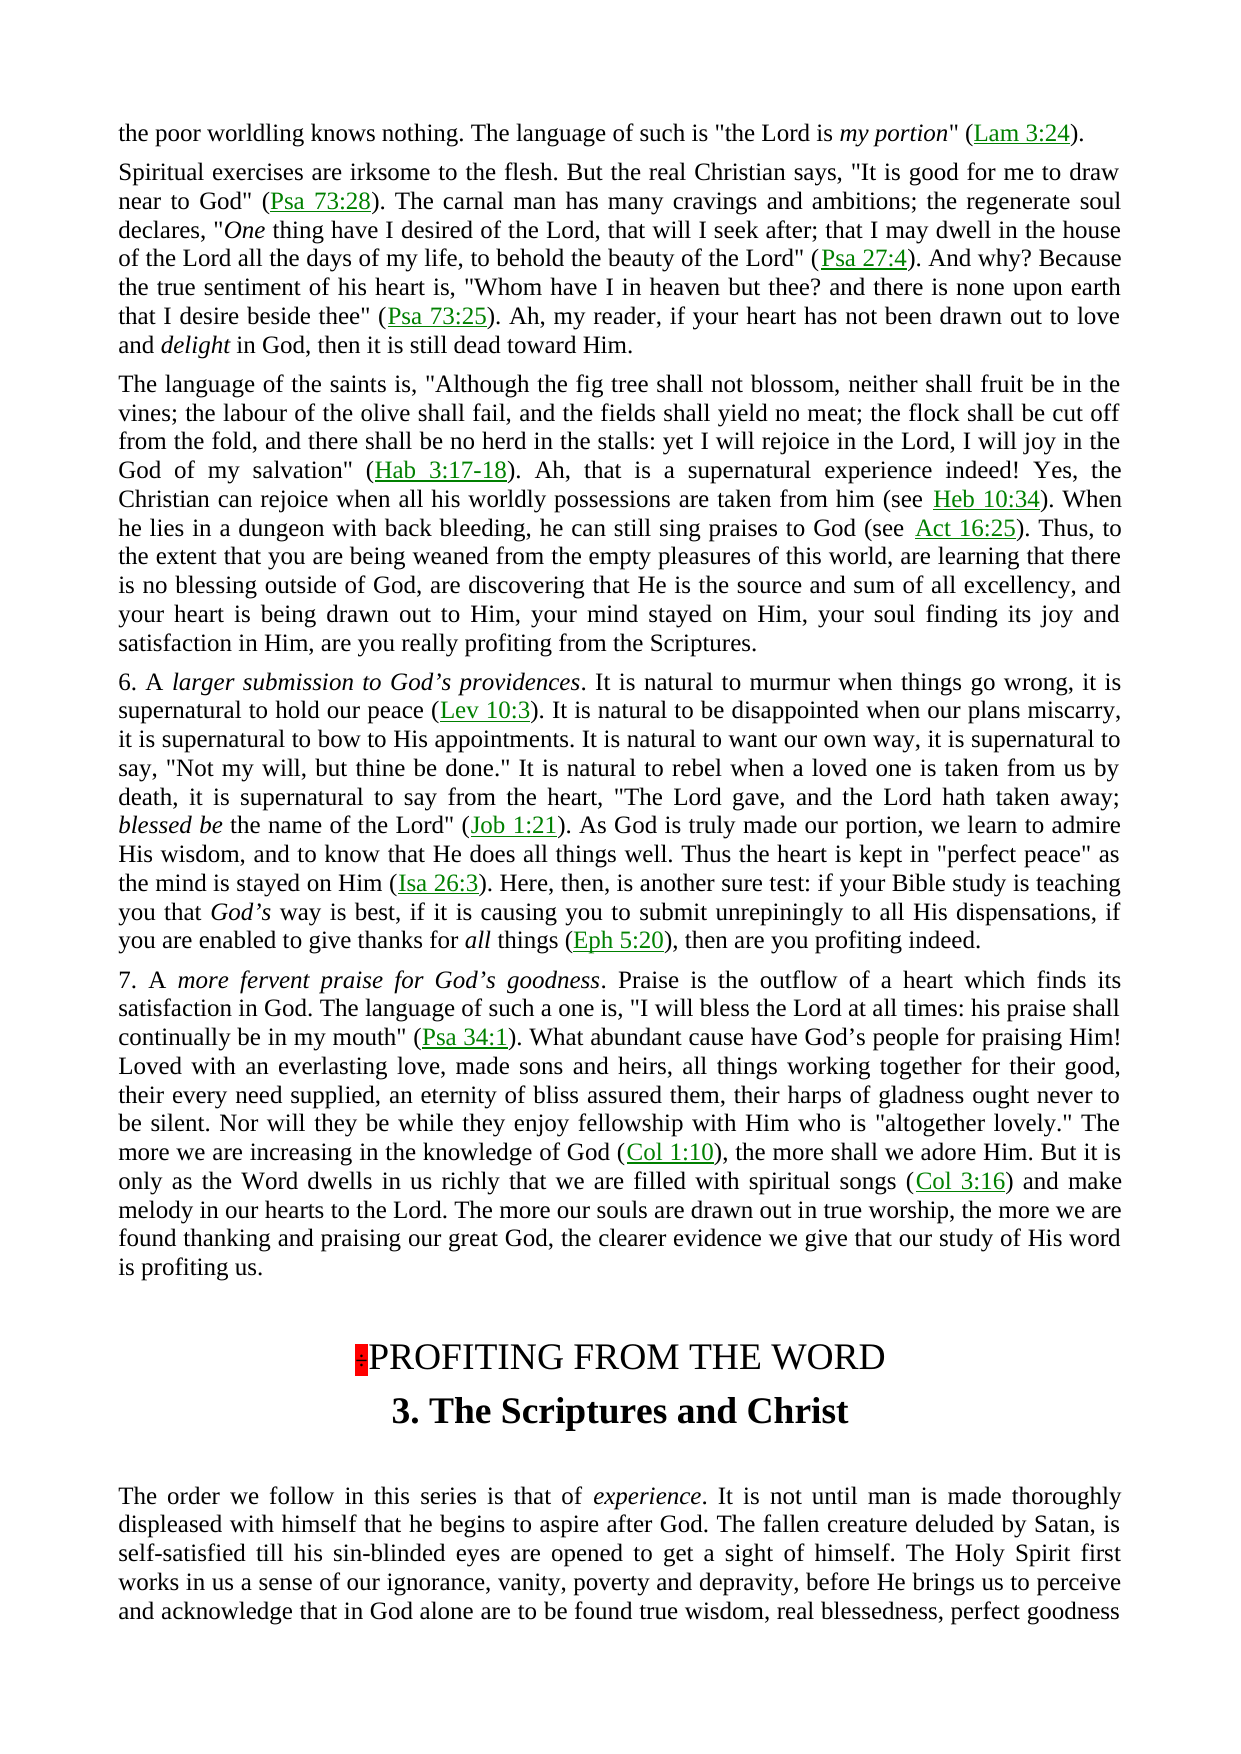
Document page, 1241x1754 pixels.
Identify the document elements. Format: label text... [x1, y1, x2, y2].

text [118, 1481, 1122, 1624]
text The language of the saints is, "Although the fig tree shall not blossom, neither shall fruit be in the vines; the labour of the olive shall fail, and the fields shall yield no meat; the flock shall be cut off from the fold, and there shall be no herd in the stalls: yet I will rejoice in the Lord, I will joy in the God of my salvation" (Hab 3:17-18). Ah, that is a supernatural experience indeed! Yes, the Christian can rejoice when all his worldly possessions are taken from him (see Heb 10:34). When he lies in a dungeon with back bleeding, he can still sing praises to God (see Act 16:25). Thus, to the extent that you are being weaned from the empty pleasures of this world, are learning that there is no blessing outside of God, are discovering that He is the source and sum of all excellency, and your heart is being drawn out to Him, your mind stayed on Him, your soul finding its joy and satisfaction in Him, are you really profiting from the Scriptures. [118, 369, 1122, 656]
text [118, 118, 1122, 147]
text 6. A larger submission to God’s providences. It is natural to murmur when things go wrong, it is supernatural to hold our peace (Lev 10:3). It is natural to be disappointed when our plans miscarry, it is supernatural to bow to His appointments. It is natural to want our own way, it is supernatural to say, "Not my will, but thine be done." It is natural to rebel when a loved one is taken from us by death, it is supernatural to say from the heart, "The Lord gave, and the Lord hath taken away; blessed be the name of the Lord" (Job 1:21). As God is truly made our portion, we learn to admire His wisdom, and to know that He does all things well. Thus the heart is kept in "perfect peace" as the mind is stayed on Him (Isa 26:3). Here, then, is another sure test: if your Bible study is teaching you that God’s way is best, if it is causing you to submit unrepiningly to all His dispensations, if you are enabled to give thanks for all things (Eph 5:20), then are you profiting indeed. [118, 667, 1122, 954]
text Spiritual exercises are irksome to the flesh. But the real Christian says, "It is good for me to draw near to God" (Psa 73:28). The carnal man has many cravings and ambitions; the regenerate soul declares, "One thing have I desired of the Lord, that will I seek after; that I may dwell in the house of the Lord all the days of my life, to behold the beauty of the Lord" (Psa 27:4). And why? Because the true sentiment of his heart is, "Whom have I in heaven but thee? and there is none upon earth that I desire beside thee" (Psa 73:25). Ah, my reader, if your heart has not been drawn out to love and delight in God, then it is still dead toward Him. [118, 157, 1122, 358]
text 7. A more fervent praise for God’s goodness. Praise is the outflow of a heart which finds its satisfaction in God. The language of such a one is, "I will bless the Lord at all times: his praise shall continually be in my mouth" (Psa 34:1). What abundant cause have God’s people for praising Him! Loved with an everlasting love, made sons and heirs, all things working together for their good, their every need supplied, an eternity of bliss assured them, their harps of gladness ought never to be silent. Nor will they be while they enjoy fellowship with Him who is "altogether lovely." The more we are increasing in the knowledge of God (Col 1:10), the more shall we adore Him. But it is only as the Word dwells in us richly that we are filled with spiritual songs (Col 3:16) and make melody in our hearts to the Lord. The more our souls are drawn out in true worship, the more we are found thanking and praising our great God, the clearer evidence we give that our study of His word is profiting us. [118, 965, 1122, 1281]
text ÷PROFITING FROM THE WORD [118, 1334, 1122, 1378]
text 3. The Scriptures and Christ [118, 1388, 1122, 1431]
